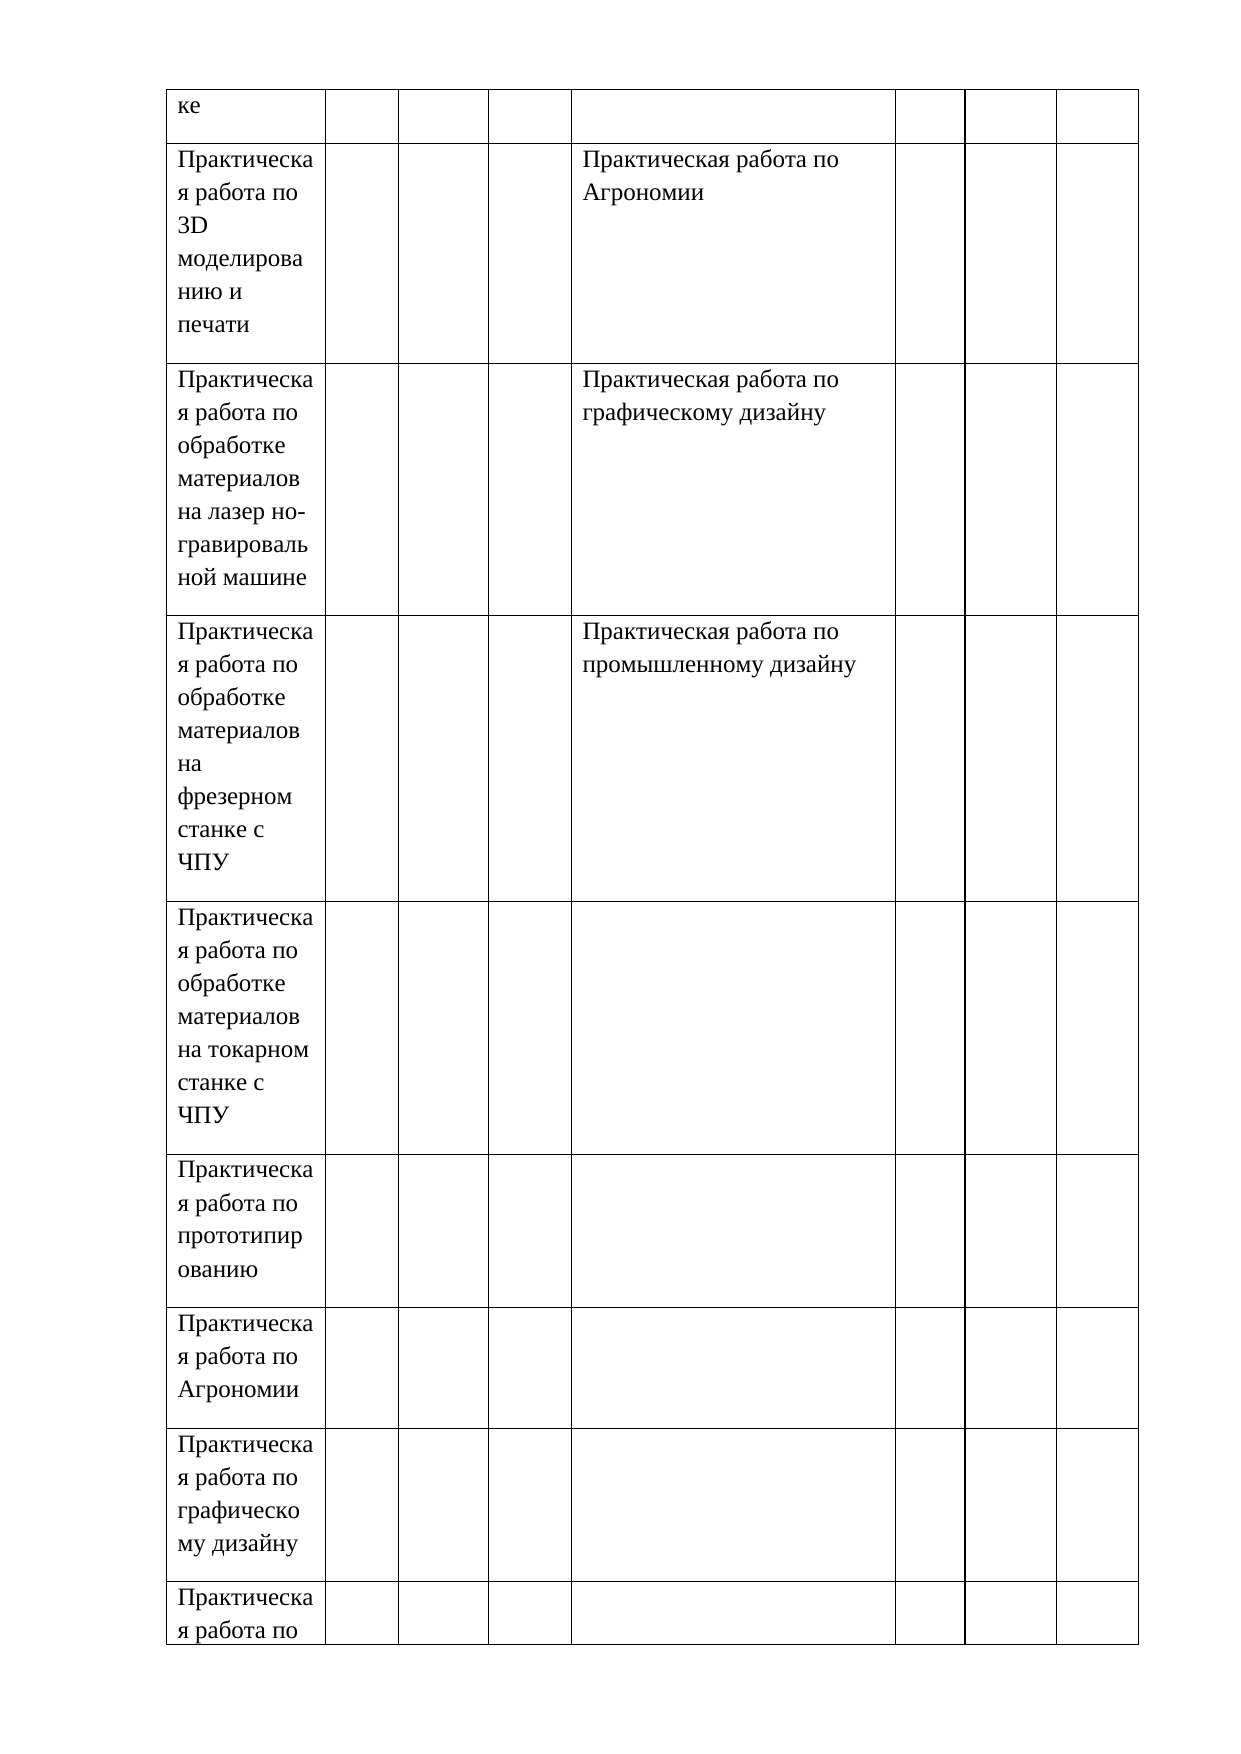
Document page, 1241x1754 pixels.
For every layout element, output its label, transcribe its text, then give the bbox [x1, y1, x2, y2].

table_cell [896, 364, 964, 615]
table_cell [489, 1155, 571, 1307]
table_cell [489, 364, 571, 615]
table_cell [1057, 364, 1138, 615]
table_cell [572, 1155, 895, 1307]
table_cell [966, 902, 1056, 1153]
table_cell [326, 144, 398, 363]
table_cell [966, 364, 1056, 615]
table_cell [489, 90, 571, 143]
table_cell [1057, 1155, 1138, 1307]
table_cell [1057, 902, 1138, 1153]
table_cell Практическая работа по Агрономии [572, 144, 895, 363]
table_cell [167, 90, 325, 143]
table_cell [966, 1155, 1056, 1307]
table_cell [896, 1308, 964, 1428]
table_cell [399, 1582, 488, 1644]
table_cell Практическая работа по прототипированию [167, 1155, 325, 1307]
table_cell [326, 616, 398, 901]
table_cell [896, 902, 964, 1153]
table_cell Практическая работа по графическому дизайну [167, 1429, 325, 1581]
table_cell [1057, 616, 1138, 901]
table_cell Практическая работа по обработке материалов на лазер но-гравировальной машине [167, 364, 325, 615]
table_cell [896, 1582, 964, 1644]
table_cell [489, 1429, 571, 1581]
table_cell [399, 902, 488, 1153]
table_cell [489, 902, 571, 1153]
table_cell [572, 90, 895, 143]
table_cell [1057, 1308, 1138, 1428]
table_cell [326, 1308, 398, 1428]
table_cell [489, 1308, 571, 1428]
table_cell [399, 364, 488, 615]
table_cell [326, 90, 398, 143]
table_cell [326, 1155, 398, 1307]
table_cell [966, 144, 1056, 363]
table_cell [572, 1582, 895, 1644]
table_cell Практическая работа по обработке материалов на токарном станке с ЧПУ [167, 902, 325, 1153]
table_cell [489, 616, 571, 901]
table_cell [399, 1429, 488, 1581]
table_cell [572, 1308, 895, 1428]
table_cell [966, 1429, 1056, 1581]
table_cell [896, 616, 964, 901]
table_cell [1057, 90, 1138, 143]
table_cell [966, 616, 1056, 901]
table_cell [326, 1429, 398, 1581]
table_cell Практическая работа по Агрономии [167, 1308, 325, 1428]
table_cell [1057, 1582, 1138, 1644]
table_cell [572, 902, 895, 1153]
table_cell [399, 616, 488, 901]
table_cell [399, 1155, 488, 1307]
table_cell [489, 1582, 571, 1644]
table_cell [896, 1155, 964, 1307]
table_cell [966, 1308, 1056, 1428]
table_cell [399, 1308, 488, 1428]
table_cell [326, 902, 398, 1153]
table_cell [896, 1429, 964, 1581]
table_cell [896, 144, 964, 363]
table_cell [966, 1582, 1056, 1644]
table_cell [399, 144, 488, 363]
table_cell [1057, 1429, 1138, 1581]
table_cell Практическая работа по графическому дизайну [572, 364, 895, 615]
table_cell [896, 90, 964, 143]
table_cell Практическая работа по 3D моделированию и печати [167, 144, 325, 363]
table_cell Практическая работа по обработке материалов на фрезерном станке с ЧПУ [167, 616, 325, 901]
table_cell [399, 90, 488, 143]
table_cell [1057, 144, 1138, 363]
table_cell [572, 1429, 895, 1581]
table_cell [489, 144, 571, 363]
table_cell [326, 364, 398, 615]
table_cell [167, 1582, 325, 1644]
table_cell Практическая работа по промышленному дизайну [572, 616, 895, 901]
table_cell [326, 1582, 398, 1644]
table_cell [966, 90, 1056, 143]
